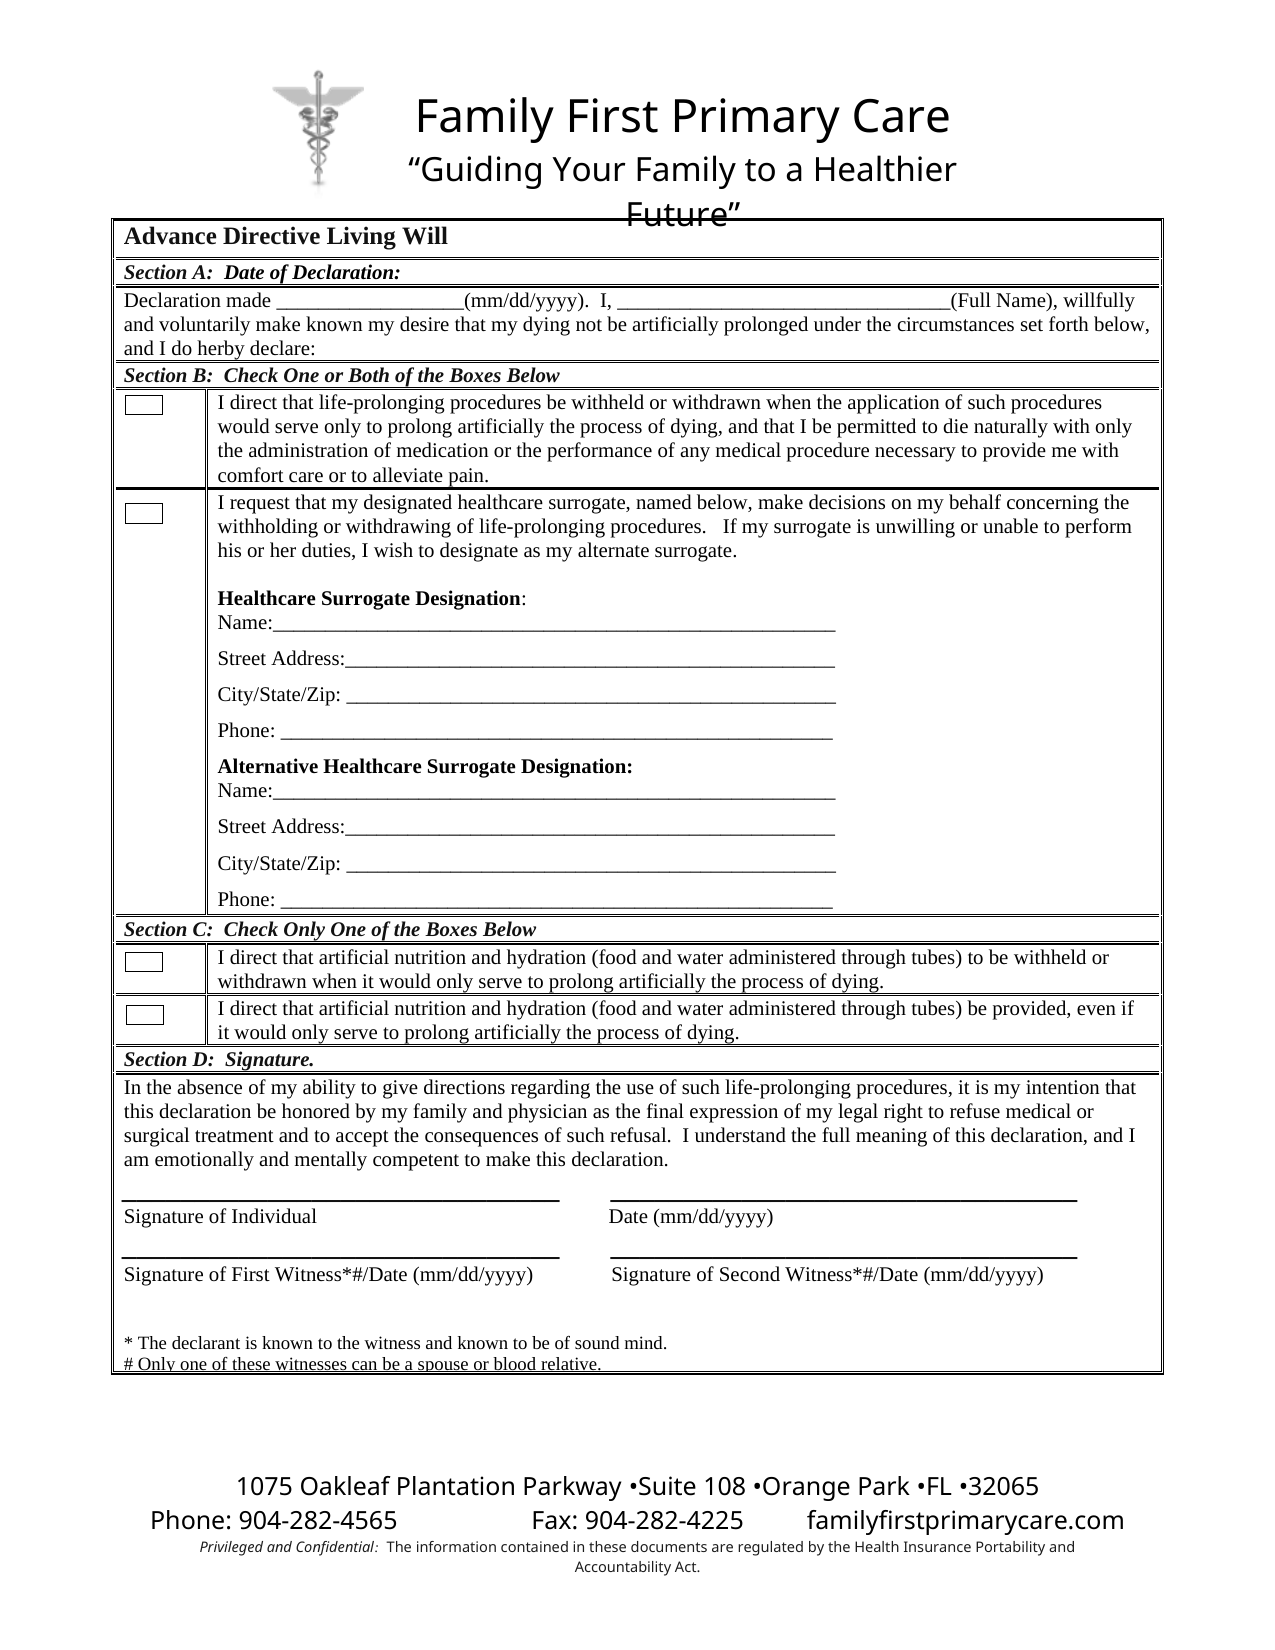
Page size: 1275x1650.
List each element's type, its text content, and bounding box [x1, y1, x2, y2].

table_cell Section A: Date of Declaration: [114, 257, 1161, 284]
table_cell [114, 387, 205, 487]
table_cell I direct that life-prolonging procedures be withheld or withdrawn when the application of such procedures would serve only to prolong artificially the process of dying, and that I be permitted to die naturally with only the administration of medication or the performance of any medical procedure necessary to provide me with comfort care or to alleviate pain. [208, 387, 1161, 487]
table_cell In the absence of my ability to give directions regarding the use of such life-prolonging procedures, it is my intention that this declaration be honored by my family and physician as the final expression of my legal right to refuse medical or surgical treatment and to accept the consequences of such refusal. I understand the full meaning of this declaration, and I am emotionally and mentally competent to make this declaration. ______________________________ ________________________________ Signature of Individual Date (mm/dd/yyyy) ______________________________ ________________________________ Signature of First Witness*#/Date (mm/dd/yyyy) Signature of Second Witness*#/Date (mm/dd/yyyy) * The declarant is known to the witness and known to be of sound mind. # Only one of these witnesses can be a spouse or blood relative. [113, 1071, 1162, 1371]
table_cell I request that my designated healthcare surrogate, named below, make decisions on my behalf concerning the withholding or withdrawing of life-prolonging procedures. If my surrogate is unwilling or unable to perform his or her duties, I wish to designate as my alternate surrogate. Healthcare Surrogate Designation: Name:______________________________________________________ Street Address:_______________________________________________ City/State/Zip: _______________________________________________ Phone: _____________________________________________________ Alternative Healthcare Surrogate Designation: Name:______________________________________________________ Street Address:_______________________________________________ City/State/Zip: _______________________________________________ Phone: _____________________________________________________ [208, 487, 1161, 914]
table_cell I direct that artificial nutrition and hydration (food and water administered through tubes) be provided, even if it would only serve to prolong artificially the process of dying. [208, 993, 1161, 1044]
table_cell [114, 487, 205, 914]
table_cell Declaration made __________________(mm/dd/yyyy). I, ________________________________(Full Name), willfully and voluntarily make known my desire that my dying not be artificially prolonged under the circumstances set forth below, and I do herby declare: [113, 284, 1162, 360]
table_cell I direct that artificial nutrition and hydration (food and water administered through tubes) to be withheld or withdrawn when it would only serve to prolong artificially the process of dying. [206, 941, 1162, 993]
table_cell [114, 993, 205, 1044]
table_header Advance Directive Living Will [114, 221, 1161, 257]
picture [256, 65, 369, 204]
table_cell Section C: Check Only One of the Boxes Below [114, 914, 1161, 941]
table_cell Section B: Check One or Both of the Boxes Below [114, 360, 1161, 387]
table_cell Section D: Signature. [114, 1044, 1161, 1071]
table_cell [113, 941, 206, 993]
